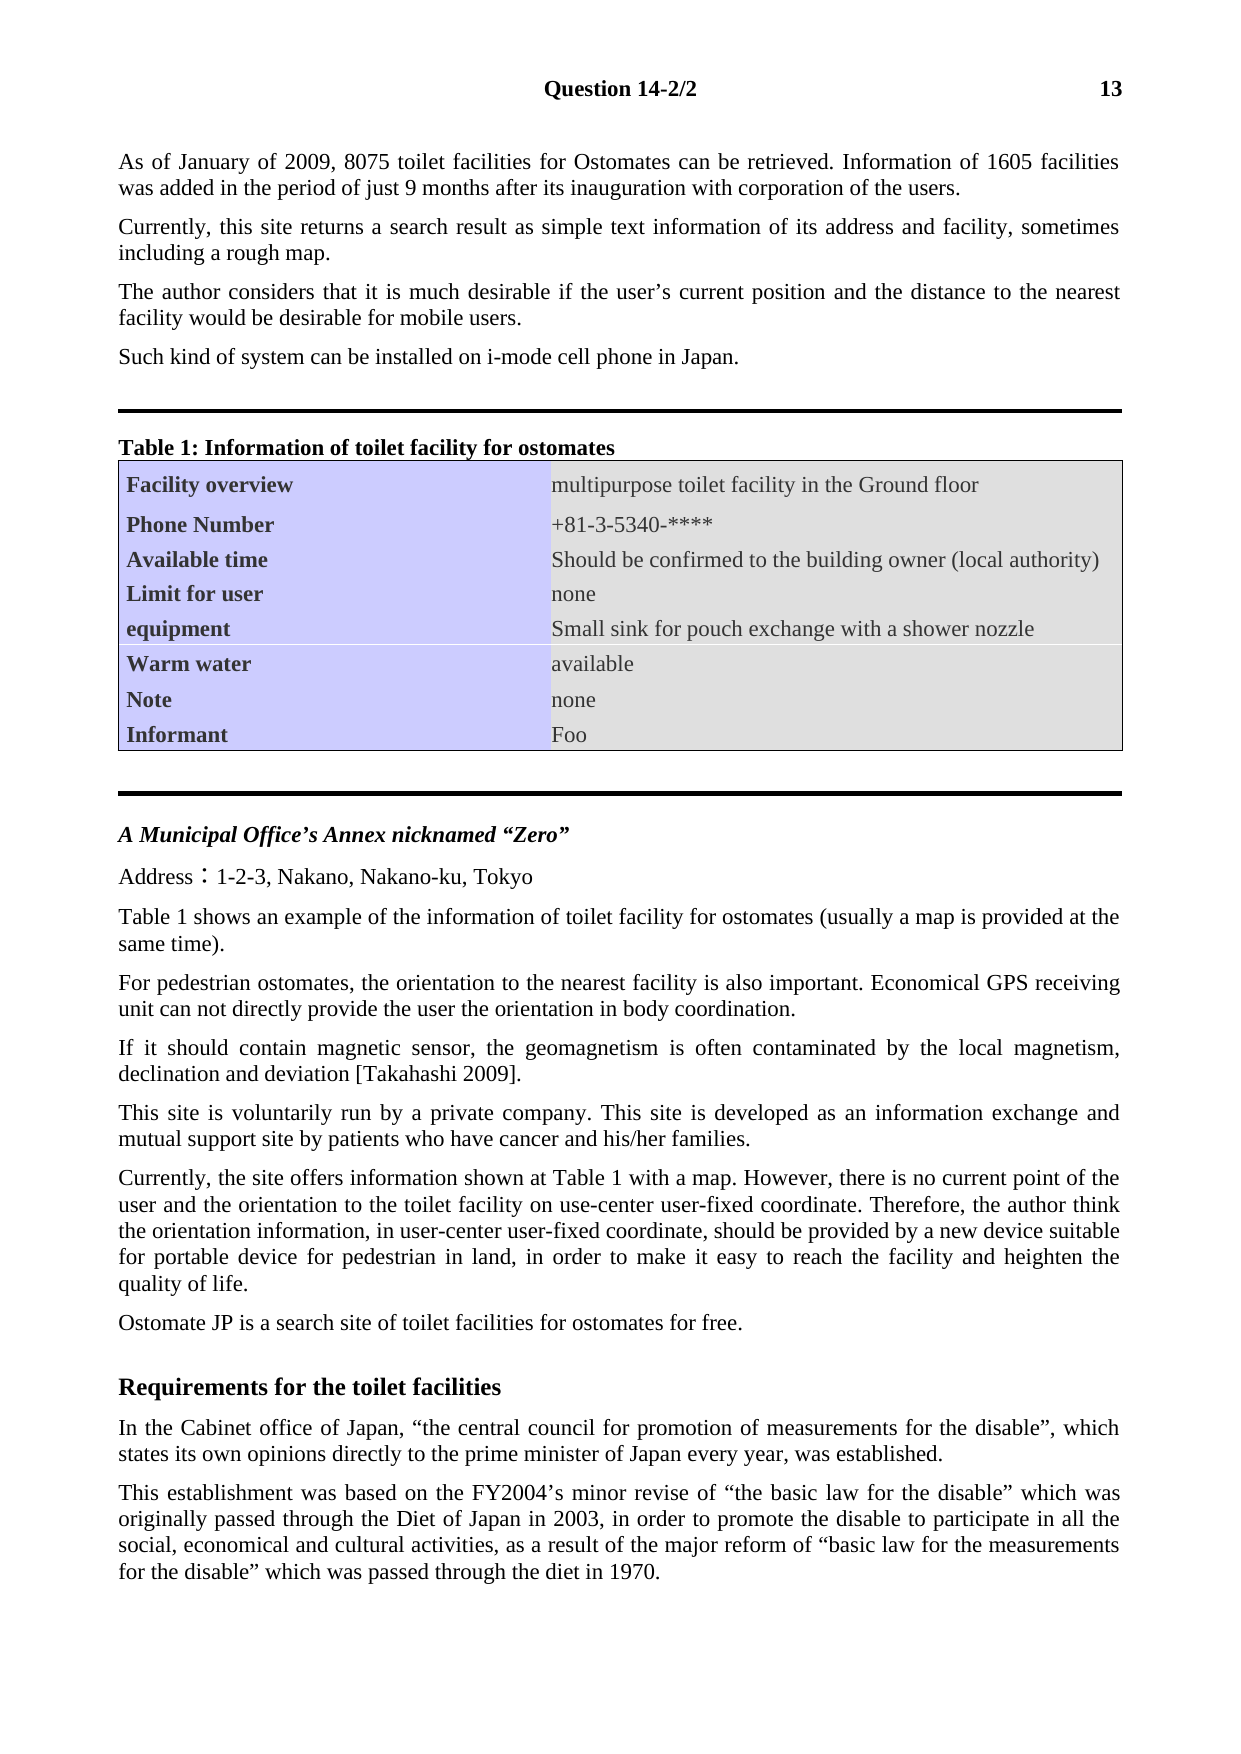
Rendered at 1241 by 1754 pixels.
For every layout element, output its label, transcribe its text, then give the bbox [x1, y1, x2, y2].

table_header multipurpose toilet facility in the Ground floor [551, 461, 1122, 506]
table_cell +81-3-5340-**** [551, 506, 1122, 540]
text This establishment was based on the FY2004’s minor revise of “the basic law for the disable” which was originally passed through the Diet of Japan in 2003, in order to promote the disable to participate in all the social, economical and cultural activities, as a result of the major reform of “basic law for the measurements for the disable” which was passed through the diet in 1970. [118, 1479, 1122, 1584]
table_cell Phone Number [119, 506, 551, 540]
subtitle Requirements for the toilet facilities [118, 1372, 1122, 1401]
table_cell Small sink for pouch exchange with a shower nozzle [551, 610, 1122, 644]
text In the Cabinet office of , “the central council for promotion of measurements for the disable”, which states its own opinions directly to the prime minister of every year, was established. [118, 1414, 1122, 1466]
table_cell Should be confirmed to the building owner (local authority) [551, 540, 1122, 575]
text Such kind of system can be installed on i-mode cell phone in . [118, 343, 1122, 370]
text Address：1-2-3, Nakano, Nakano-ku, Tokyo [118, 860, 1122, 891]
table_header Facility overview [119, 461, 551, 506]
table_cell Informant [119, 715, 551, 750]
table_cell none [551, 681, 1122, 715]
text The author considers that it is much desirable if the user’s current position and the distance to the nearest facility would be desirable for mobile users. [118, 278, 1122, 331]
title Table 1: Information of toilet facility for ostomates [118, 413, 1122, 460]
text For pedestrian ostomates, the orientation to the nearest facility is also important. Economical GPS receiving unit can not directly provide the user the orientation in body coordination. [118, 969, 1122, 1021]
text This site is voluntarily run by a private company. This site is developed as an information exchange and mutual support site by patients who have cancer and his/her families. [118, 1099, 1122, 1152]
table_cell Note [119, 681, 551, 715]
text Currently, the site offers information shown at Table 1 with a map. However, there is no current point of the user and the orientation to the toilet facility on use-center user-fixed coordinate. Therefore, the author think the orientation information, in user-center user-fixed coordinate, should be provided by a new device suitable for portable device for pedestrian in land, in order to make it easy to reach the facility and heighten the quality of life. [118, 1164, 1122, 1296]
table_cell Foo [551, 715, 1122, 750]
text Currently, this site returns a search result as simple text information of its address and facility, sometimes including a rough map. [118, 213, 1122, 266]
subtitle A Municipal Office’s Annex nicknamed “Zero” [118, 821, 1122, 847]
table_cell available [551, 645, 1122, 681]
text If it should contain magnetic sensor, the geomagnetism is often contaminated by the local magnetism, declination and deviation [Takahashi 2009]. [118, 1034, 1122, 1087]
table_cell none [551, 575, 1122, 610]
text As of January of 2009, 8075 toilet facilities for Ostomates can be retrieved. Information of 1605 facilities was added in the period of just 9 months after its inauguration with corporation of the users. [118, 148, 1122, 200]
table_cell equipment [119, 610, 551, 644]
table_cell Available time [119, 540, 551, 575]
table_cell Warm water [119, 645, 551, 681]
table_cell Limit for user [119, 575, 551, 610]
text Ostomate JP is a search site of toilet facilities for ostomates for free. [118, 1308, 1122, 1335]
text Table 1 shows an example of the information of toilet facility for ostomates (usually a map is provided at the same time). [118, 903, 1122, 956]
